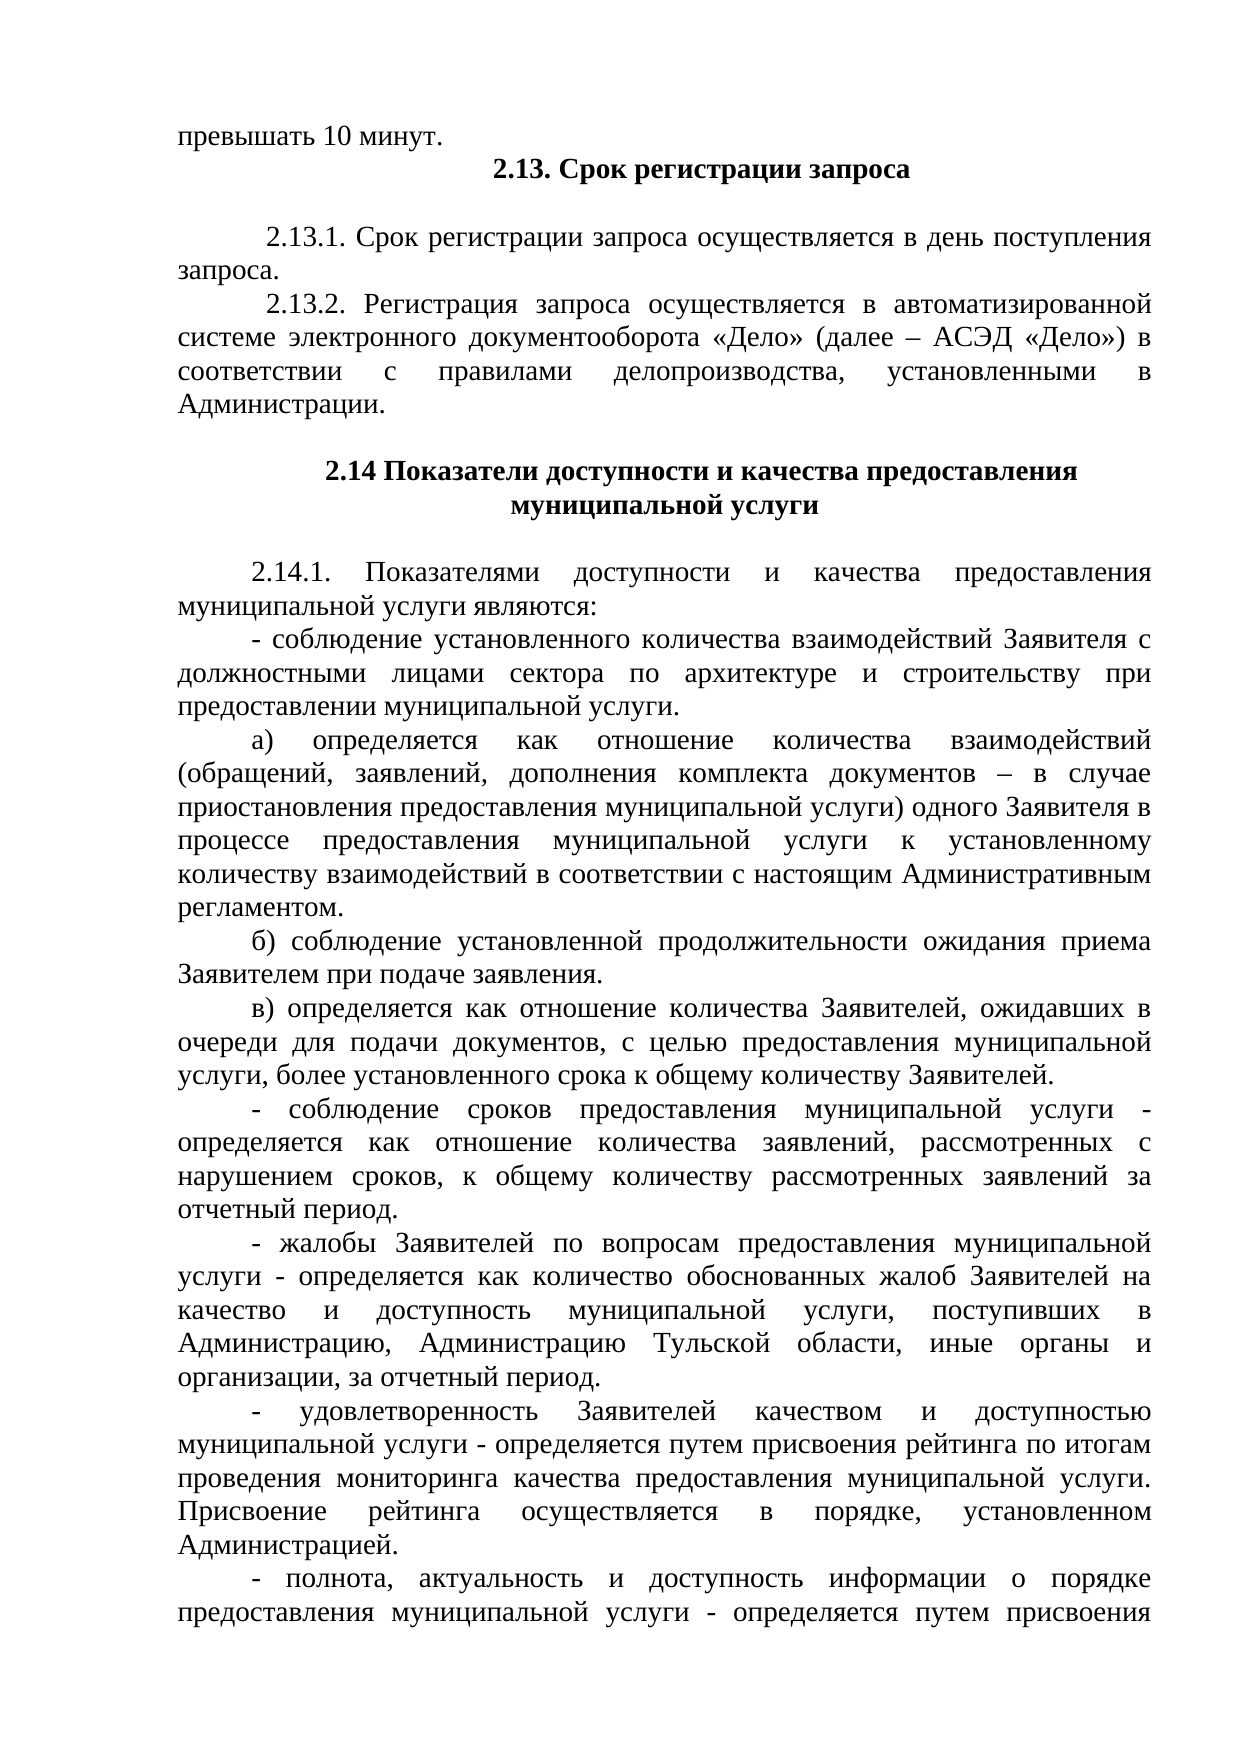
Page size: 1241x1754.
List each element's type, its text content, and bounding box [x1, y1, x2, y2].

text 2.13.1. Срок регистрации запроса осуществляется в день поступления запроса. [177, 219, 1152, 286]
text 2.13. Срок регистрации запроса [177, 152, 1152, 185]
text - жалобы Заявителей по вопросам предоставления муниципальной услуги - определяется как количество обоснованных жалоб Заявителей на качество и доступность муниципальной услуги, поступивших в Администрацию, Администрацию Тульской области, иные органы и организации, за отчетный период. [177, 1225, 1152, 1393]
text - соблюдение установленного количества взаимодействий Заявителя с должностными лицами сектора по архитектуре и строительству при предоставлении муниципальной услуги. [177, 621, 1152, 722]
text 2.14.1. Показателями доступности и качества предоставления муниципальной услуги являются: [177, 554, 1152, 621]
text - соблюдение сроков предоставления муниципальной услуги - определяется как отношение количества заявлений, рассмотренных с нарушением сроков, к общему количеству рассмотренных заявлений за отчетный период. [177, 1091, 1152, 1225]
text а) определяется как отношение количества взаимодействий (обращений, заявлений, дополнения комплекта документов – в случае приостановления предоставления муниципальной услуги) одного Заявителя в процессе предоставления муниципальной услуги к установленному количеству взаимодействий в соответствии с настоящим Административным регламентом. [177, 722, 1152, 923]
text 2.14 Показатели доступности и качества предоставления муниципальной услуги [177, 453, 1152, 521]
text в) определяется как отношение количества Заявителей, ожидавших в очереди для подачи документов, с целью предоставления муниципальной услуги, более установленного срока к общему количеству Заявителей. [177, 990, 1152, 1091]
text - удовлетворенность Заявителей качеством и доступностью муниципальной услуги - определяется путем присвоения рейтинга по итогам проведения мониторинга качества предоставления муниципальной услуги. Присвоение рейтинга осуществляется в порядке, установленном Администрацией. [177, 1393, 1152, 1560]
text б) соблюдение установленной продолжительности ожидания приема Заявителем при подаче заявления. [177, 923, 1152, 990]
text 2.13.2. Регистрация запроса осуществляется в автоматизированной системе электронного документооборота «Дело» (далее – АСЭД «Дело») в соответствии с правилами делопроизводства, установленными в Администрации. [177, 286, 1152, 420]
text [177, 118, 1152, 152]
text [177, 1560, 1152, 1627]
